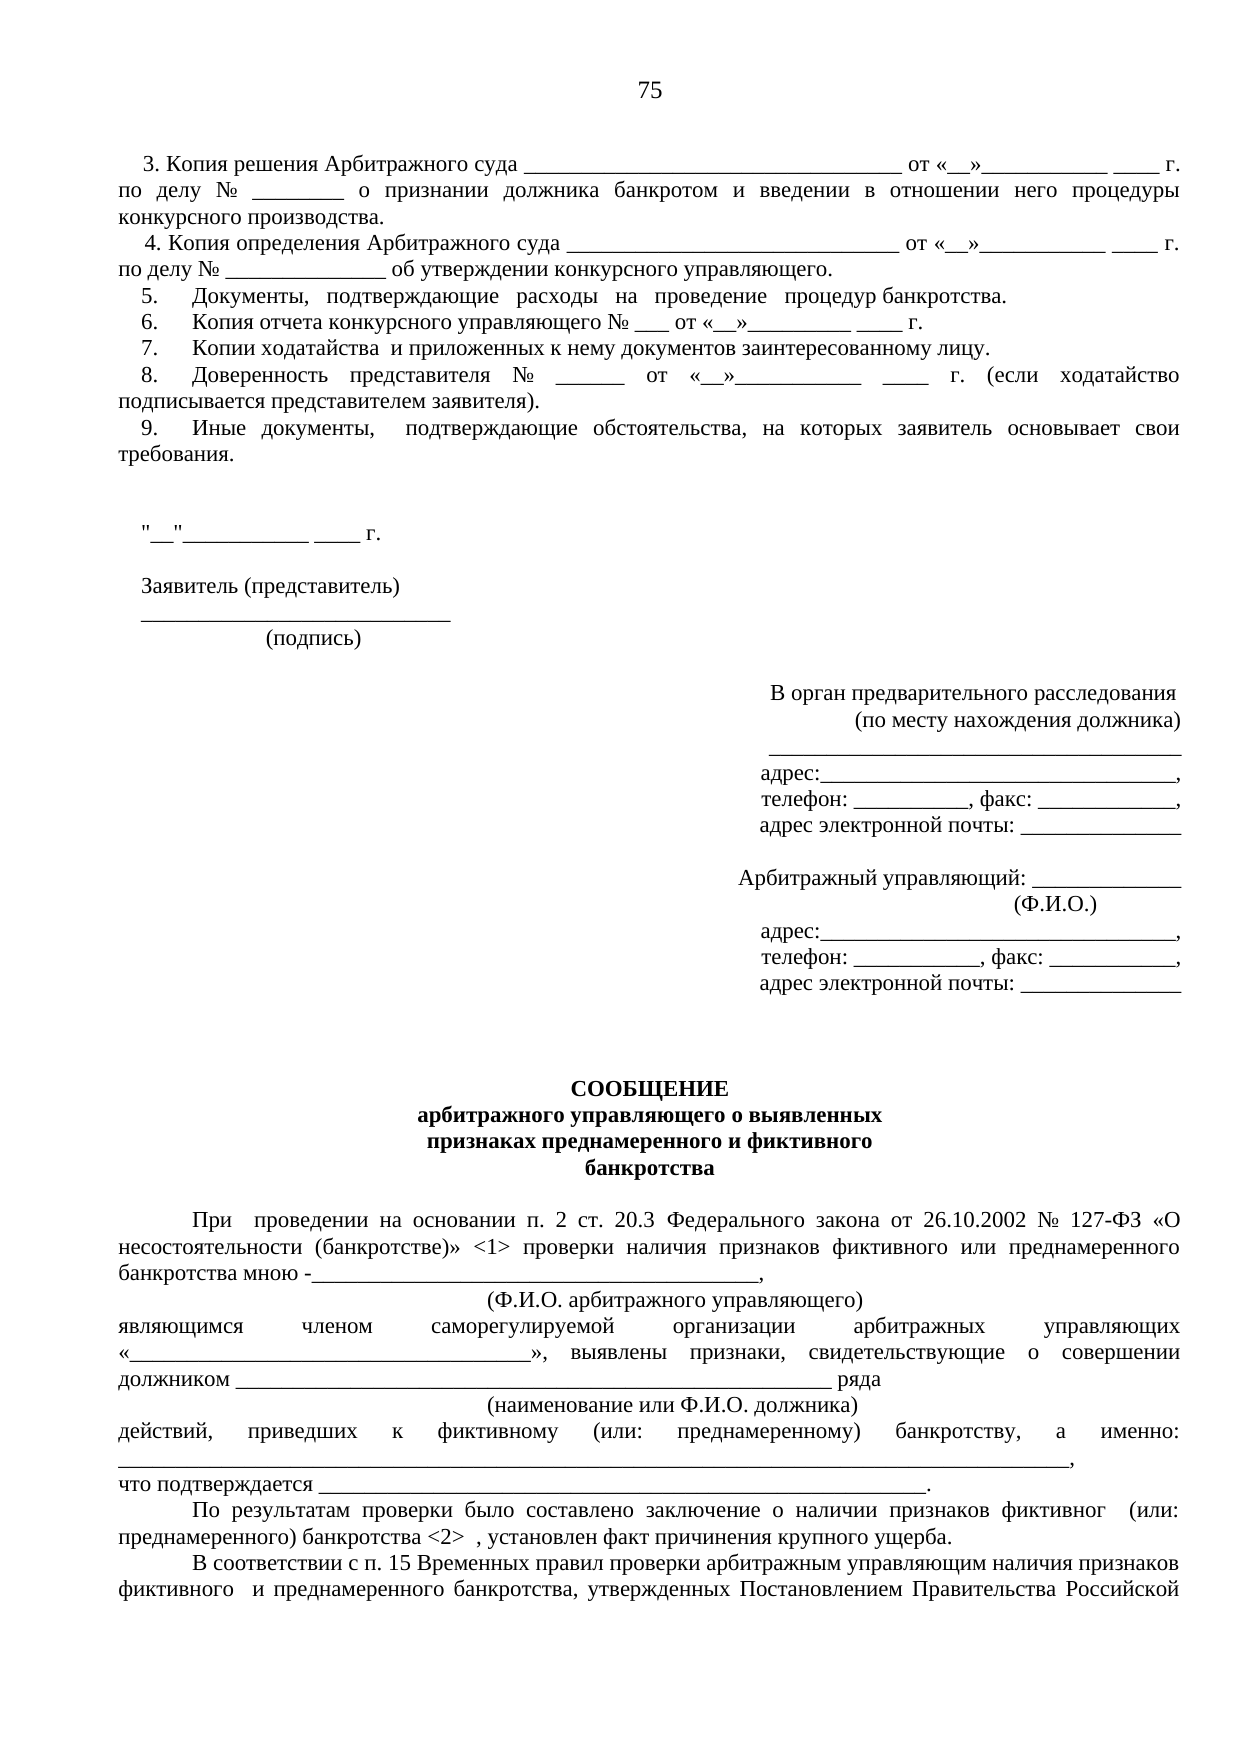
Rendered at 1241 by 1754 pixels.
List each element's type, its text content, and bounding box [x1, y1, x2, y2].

text арбитражного управляющего о выявленных [118, 1101, 1181, 1127]
text телефон: __________, факс: ____________, [118, 785, 1181, 811]
text ____________________________________ [118, 732, 1181, 758]
text По результатам проверки было составлено заключение о наличии признаков фиктивног (или: преднамеренного) банкротства <2> , установлен факт причинения крупного ущерба. [118, 1496, 1181, 1549]
text что подтверждается _____________________________________________________. [118, 1470, 1181, 1496]
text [118, 1549, 1181, 1602]
text 9. Иные документы, подтверждающие обстоятельства, на которых заявитель основывает свои требования. [118, 413, 1181, 466]
text являющимся членом саморегулируемой организации арбитражных управляющих «___________________________________», выявлены признаки, свидетельствующие о совершении должником ____________________________________________________ ряда [118, 1312, 1181, 1391]
text Заявитель (представитель) [118, 572, 1181, 598]
text ___________________________ [118, 598, 1181, 624]
text 7. Копии ходатайства и приложенных к нему документов заинтересованному лицу. [118, 334, 1181, 361]
text адрес:_______________________________, [118, 917, 1181, 943]
text адрес электронной почты: ______________ [118, 811, 1181, 838]
text адрес:_______________________________, [118, 758, 1181, 785]
text (подпись) [118, 624, 1181, 651]
text адрес электронной почты: ______________ [118, 969, 1181, 996]
text 5. Документы, подтверждающие расходы на проведение процедур банкротства. [118, 282, 1181, 308]
text телефон: ___________, факс: ___________, [118, 943, 1181, 969]
text (по месту нахождения должника) [118, 706, 1181, 732]
text Арбитражный управляющий: _____________ [118, 864, 1181, 890]
text При проведении на основании п. 2 ст. 20.3 Федерального закона от 26.10.2002 № 127-ФЗ «О несостоятельности (банкротстве)» <1> проверки наличия признаков фиктивного или преднамеренного банкротства мною -_______________________________________, [118, 1207, 1181, 1286]
text СООБЩЕНИЕ [118, 1075, 1181, 1101]
text действий, приведших к фиктивному (или: преднамеренному) банкротству, а именно: ___________________________________________________________________________________, [118, 1417, 1181, 1470]
text (Ф.И.О.) [118, 890, 1181, 917]
text (Ф.И.О. арбитражного управляющего) [118, 1286, 1181, 1312]
text 3. Копия решения Арбитражного суда _________________________________ от «__»___________ ____ г. по делу № ________ о признании должника банкротом и введении в отношении него процедуры конкурсного производства. [118, 150, 1181, 229]
text 8. Доверенность представителя № ______ от «__»___________ ____ г. (если ходатайство подписывается представителем заявителя). [118, 361, 1181, 413]
text (наименование или Ф.И.О. должника) [413, 1391, 1181, 1417]
text 4. Копия определения Арбитражного суда _____________________________ от «__»___________ ____ г. по делу № ______________ об утверждении конкурсного управляющего. [118, 229, 1181, 282]
text банкротства [118, 1154, 1181, 1180]
text "__"___________ ____ г. [118, 519, 1181, 545]
text В орган предварительного расследования [118, 679, 1181, 706]
text признаках преднамеренного и фиктивного [118, 1127, 1181, 1154]
text 6. Копия отчета конкурсного управляющего № ___ от «__»_________ ____ г. [118, 308, 1181, 334]
